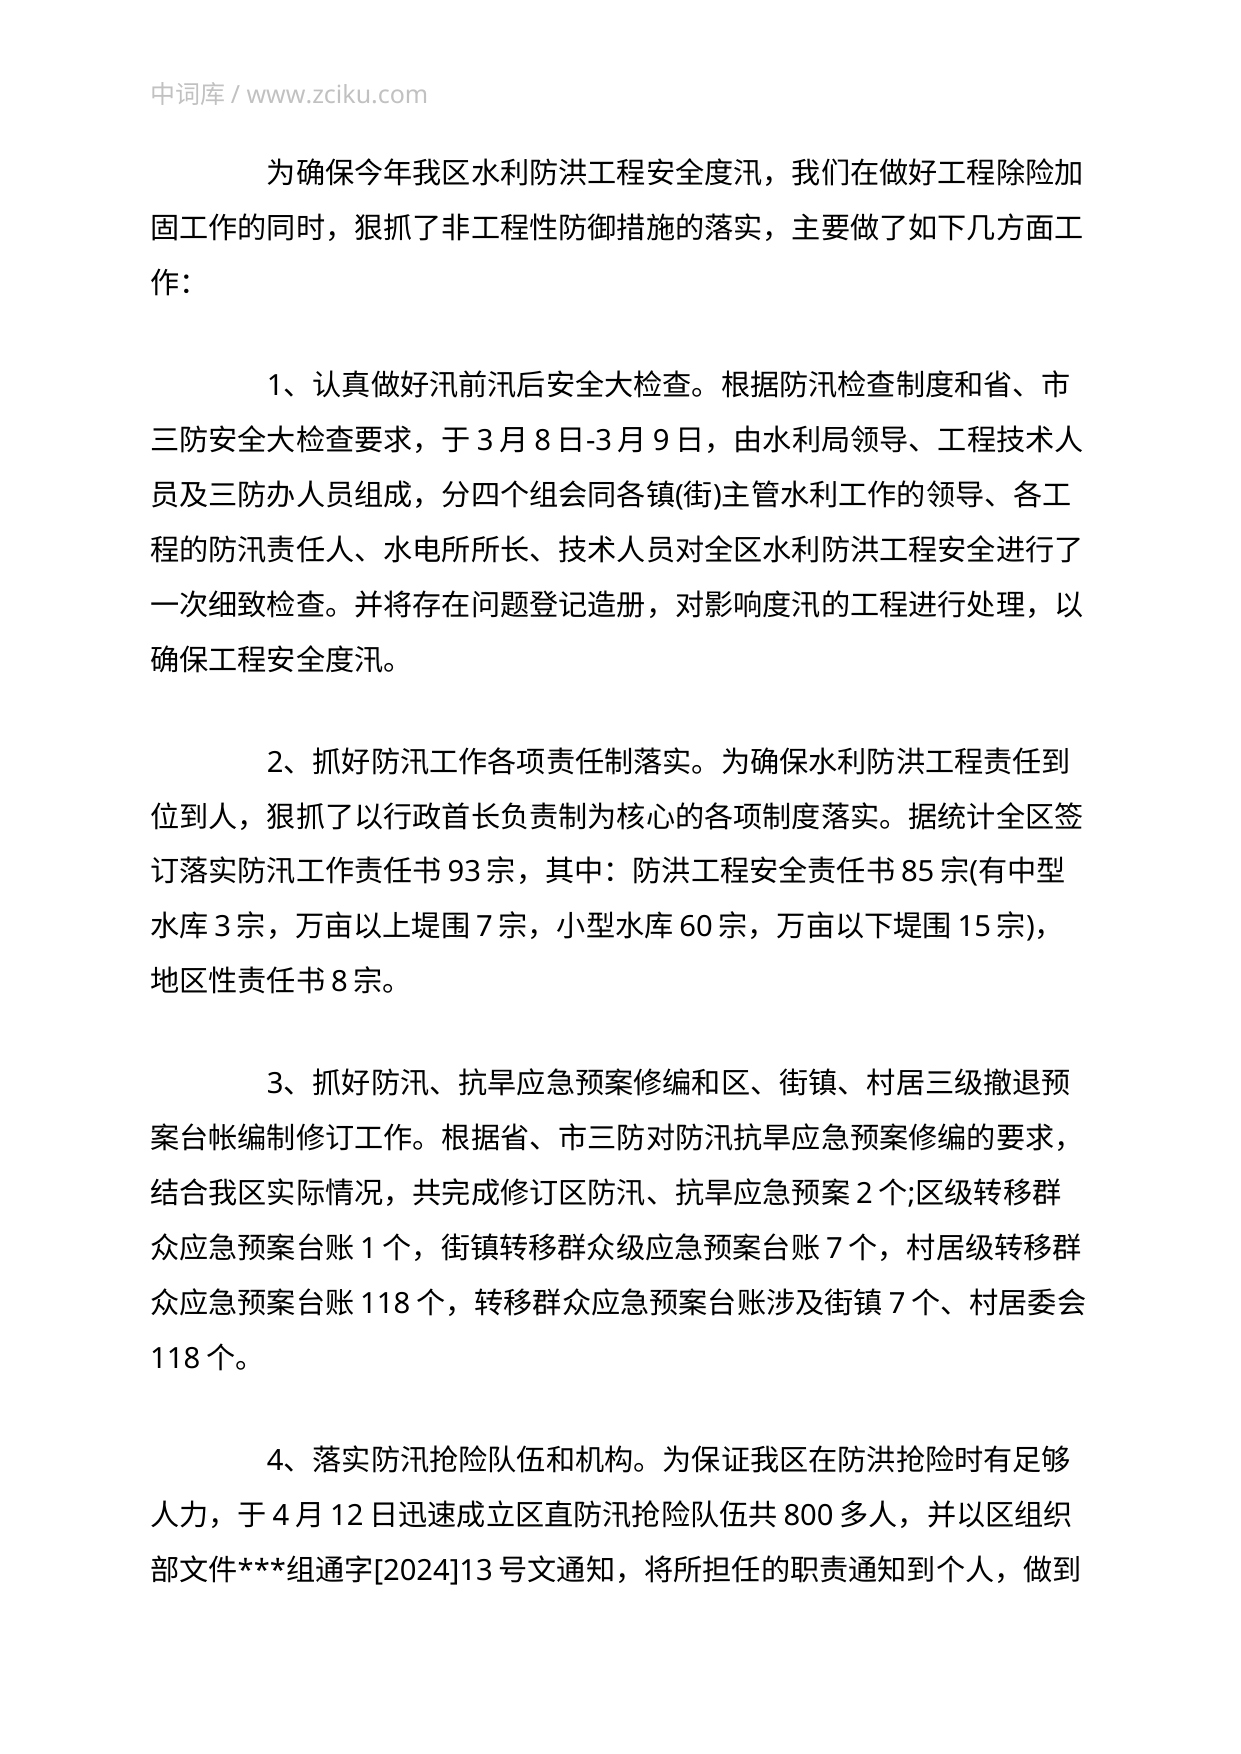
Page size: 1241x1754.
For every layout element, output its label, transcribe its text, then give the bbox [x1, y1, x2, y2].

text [150, 1437, 1090, 1589]
text 为确保今年我区水利防洪工程安全度汛，我们在做好工程除险加固工作的同时，狠抓了非工程性防御措施的落实，主要做了如下几方面工作： [150, 150, 1090, 302]
text 3、抓好防汛、抗旱应急预案修编和区、街镇、村居三级撤退预案台帐编制修订工作。根据省、市三防对防汛抗旱应急预案修编的要求，结合我区实际情况，共完成修订区防汛、抗旱应急预案2个;区级转移群众应急预案台账1个，街镇转移群众级应急预案台账7个，村居级转移群众应急预案台账118个，转移群众应急预案台账涉及街镇7个、村居委会118个。 [150, 1060, 1090, 1377]
text 1、认真做好汛前汛后安全大检查。根据防汛检查制度和省、市三防安全大检查要求，于3月8日-3月9日，由水利局领导、工程技术人员及三防办人员组成，分四个组会同各镇(街)主管水利工作的领导、各工程的防汛责任人、水电所所长、技术人员对全区水利防洪工程安全进行了一次细致检查。并将存在问题登记造册，对影响度汛的工程进行处理，以确保工程安全度汛。 [150, 362, 1090, 679]
text 2、抓好防汛工作各项责任制落实。为确保水利防洪工程责任到位到人，狠抓了以行政首长负责制为核心的各项制度落实。据统计全区签订落实防汛工作责任书93宗，其中：防洪工程安全责任书85宗(有中型水库3宗，万亩以上堤围7宗，小型水库60宗，万亩以下堤围15宗)，地区性责任书8宗。 [150, 738, 1090, 1000]
